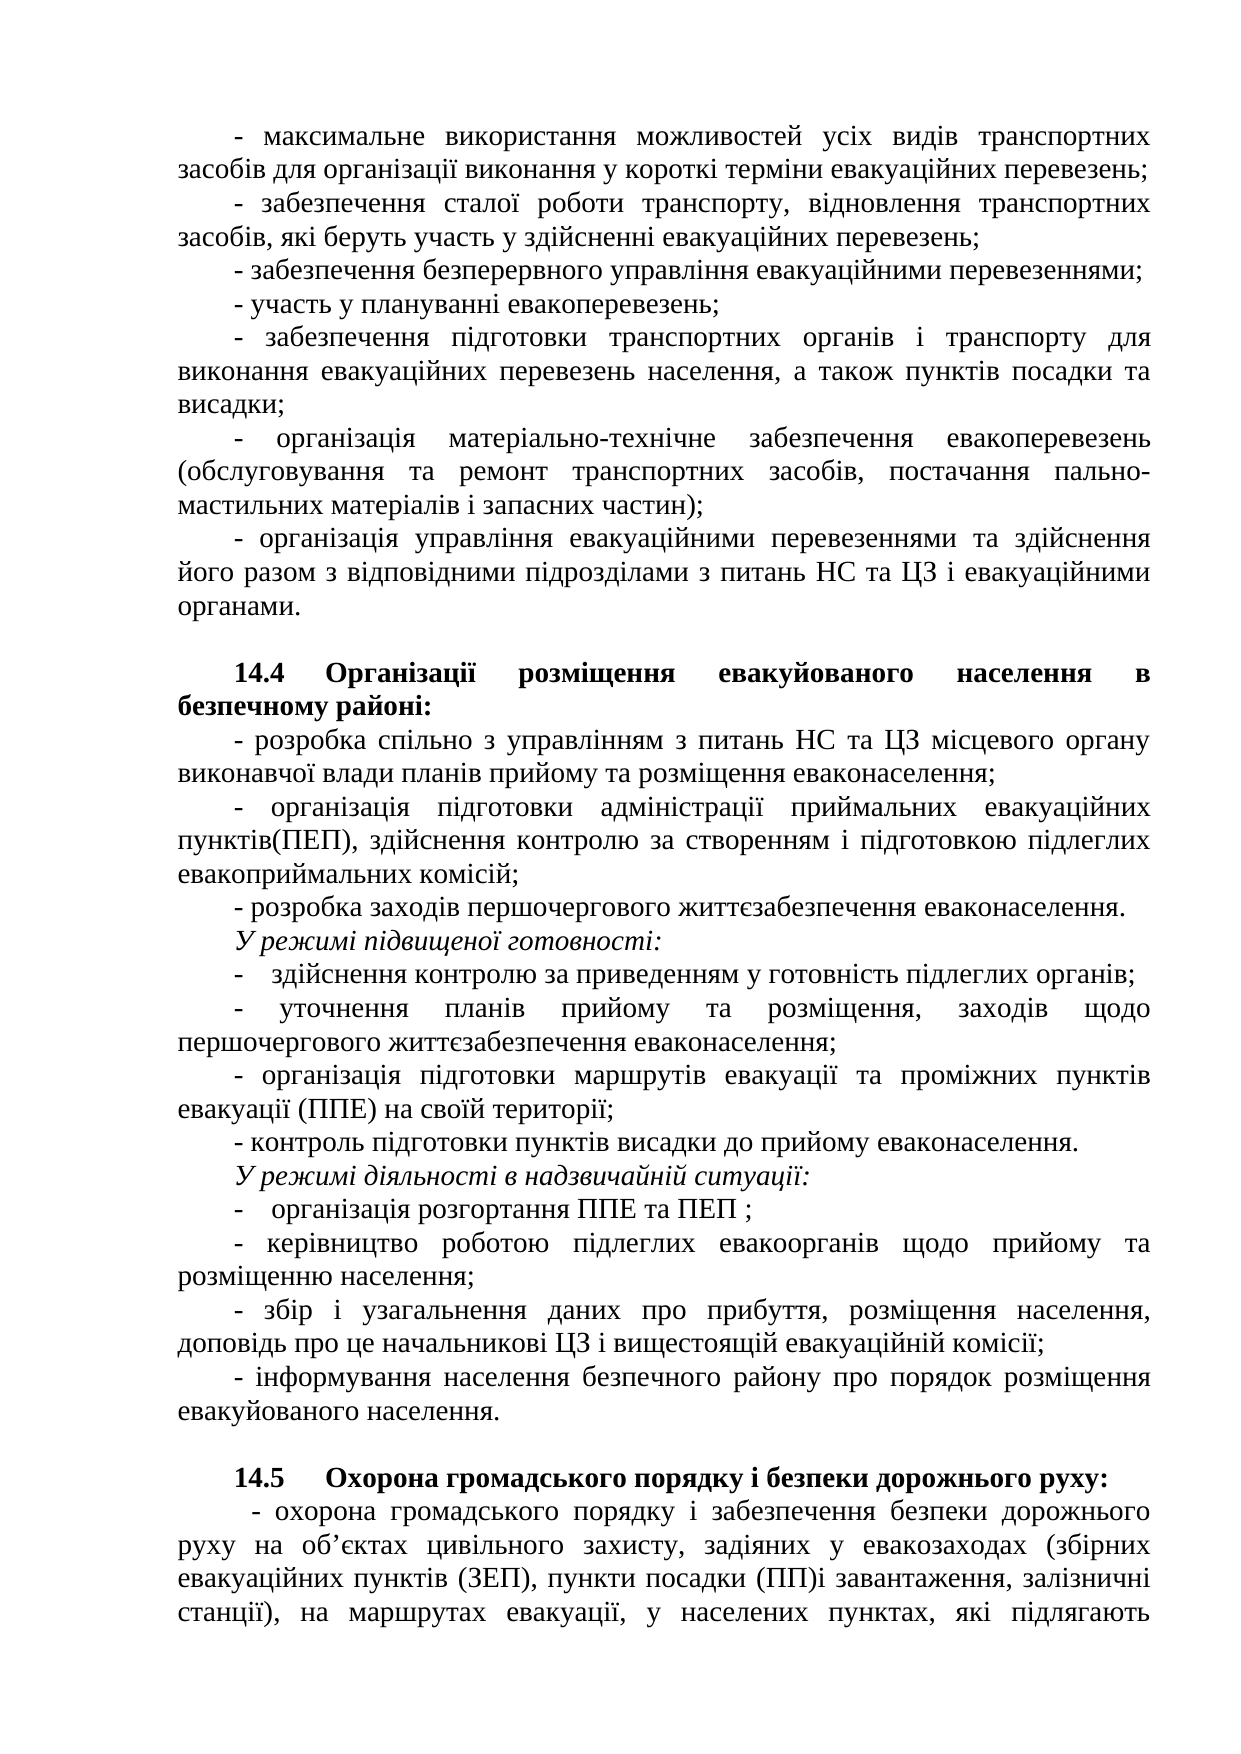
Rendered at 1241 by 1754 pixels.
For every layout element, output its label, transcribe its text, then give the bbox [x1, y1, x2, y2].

text - забезпечення підготовки транспортних органів і транспорту для виконання евакуаційних перевезень населення, а також пунктів посадки та висадки; [177, 319, 1152, 420]
text - уточнення планів прийому та розміщення, заходів щодо першочергового життєзабезпечення еваконаселення; [177, 990, 1152, 1057]
text 14.4 Організації розміщення евакуйованого населення в безпечному районі: [177, 655, 1152, 722]
text - організація управління евакуаційними перевезеннями та здійснення його разом з відповідними підрозділами з питань НС та ЦЗ і евакуаційними органами. [177, 521, 1152, 621]
text - максимальне використання можливостей усіх видів транспортних засобів для організації виконання у короткі терміни евакуаційних перевезень; [177, 118, 1152, 185]
text У режимі підвищеної готовності: [177, 923, 1152, 957]
text - розробка заходів першочергового життєзабезпечення еваконаселення. [177, 889, 1152, 923]
list організація розгортання ППЕ та ПЕП ; [233, 1191, 1152, 1225]
text - забезпечення безперервного управління евакуаційними перевезеннями; [177, 252, 1152, 286]
text - збір і узагальнення даних про прибуття, розміщення населення, доповідь про це начальникові ЦЗ і вищестоящій евакуаційній комісії; [177, 1292, 1152, 1359]
text - розробка спільно з управлінням з питань НС та ЦЗ місцевого органу виконавчої влади планів прийому та розміщення еваконаселення; [177, 722, 1152, 789]
text - інформування населення безпечного району про порядок розміщення евакуйованого населення. [177, 1359, 1152, 1426]
text - забезпечення сталої роботи транспорту, відновлення транспортних засобів, які беруть участь у здійсненні евакуаційних перевезень; [177, 185, 1152, 252]
text 14.5 Охорона громадського порядку і безпеки дорожнього руху: [177, 1460, 1152, 1493]
list здійснення контролю за приведенням у готовність підлеглих органів; [233, 957, 1152, 990]
text - організація підготовки маршрутів евакуації та проміжних пунктів евакуації (ППЕ) на своїй території; [177, 1057, 1152, 1124]
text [177, 1493, 1152, 1627]
text - контроль підготовки пунктів висадки до прийому еваконаселення. [177, 1124, 1152, 1158]
text - керівництво роботою підлеглих евакоорганів щодо прийому та розміщенню населення; [177, 1225, 1152, 1292]
text У режимі діяльності в надзвичайній ситуації: [177, 1158, 1152, 1191]
text - участь у плануванні евакоперевезень; [177, 286, 1152, 319]
text - організація підготовки адміністрації приймальних евакуаційних пунктів(ПЕП), здійснення контролю за створенням і підготовкою підлеглих евакоприймальних комісій; [177, 789, 1152, 889]
text - організація матеріально-технічне забезпечення евакоперевезень (обслуговування та ремонт транспортних засобів, постачання пально-мастильних матеріалів і запасних частин); [177, 420, 1152, 521]
